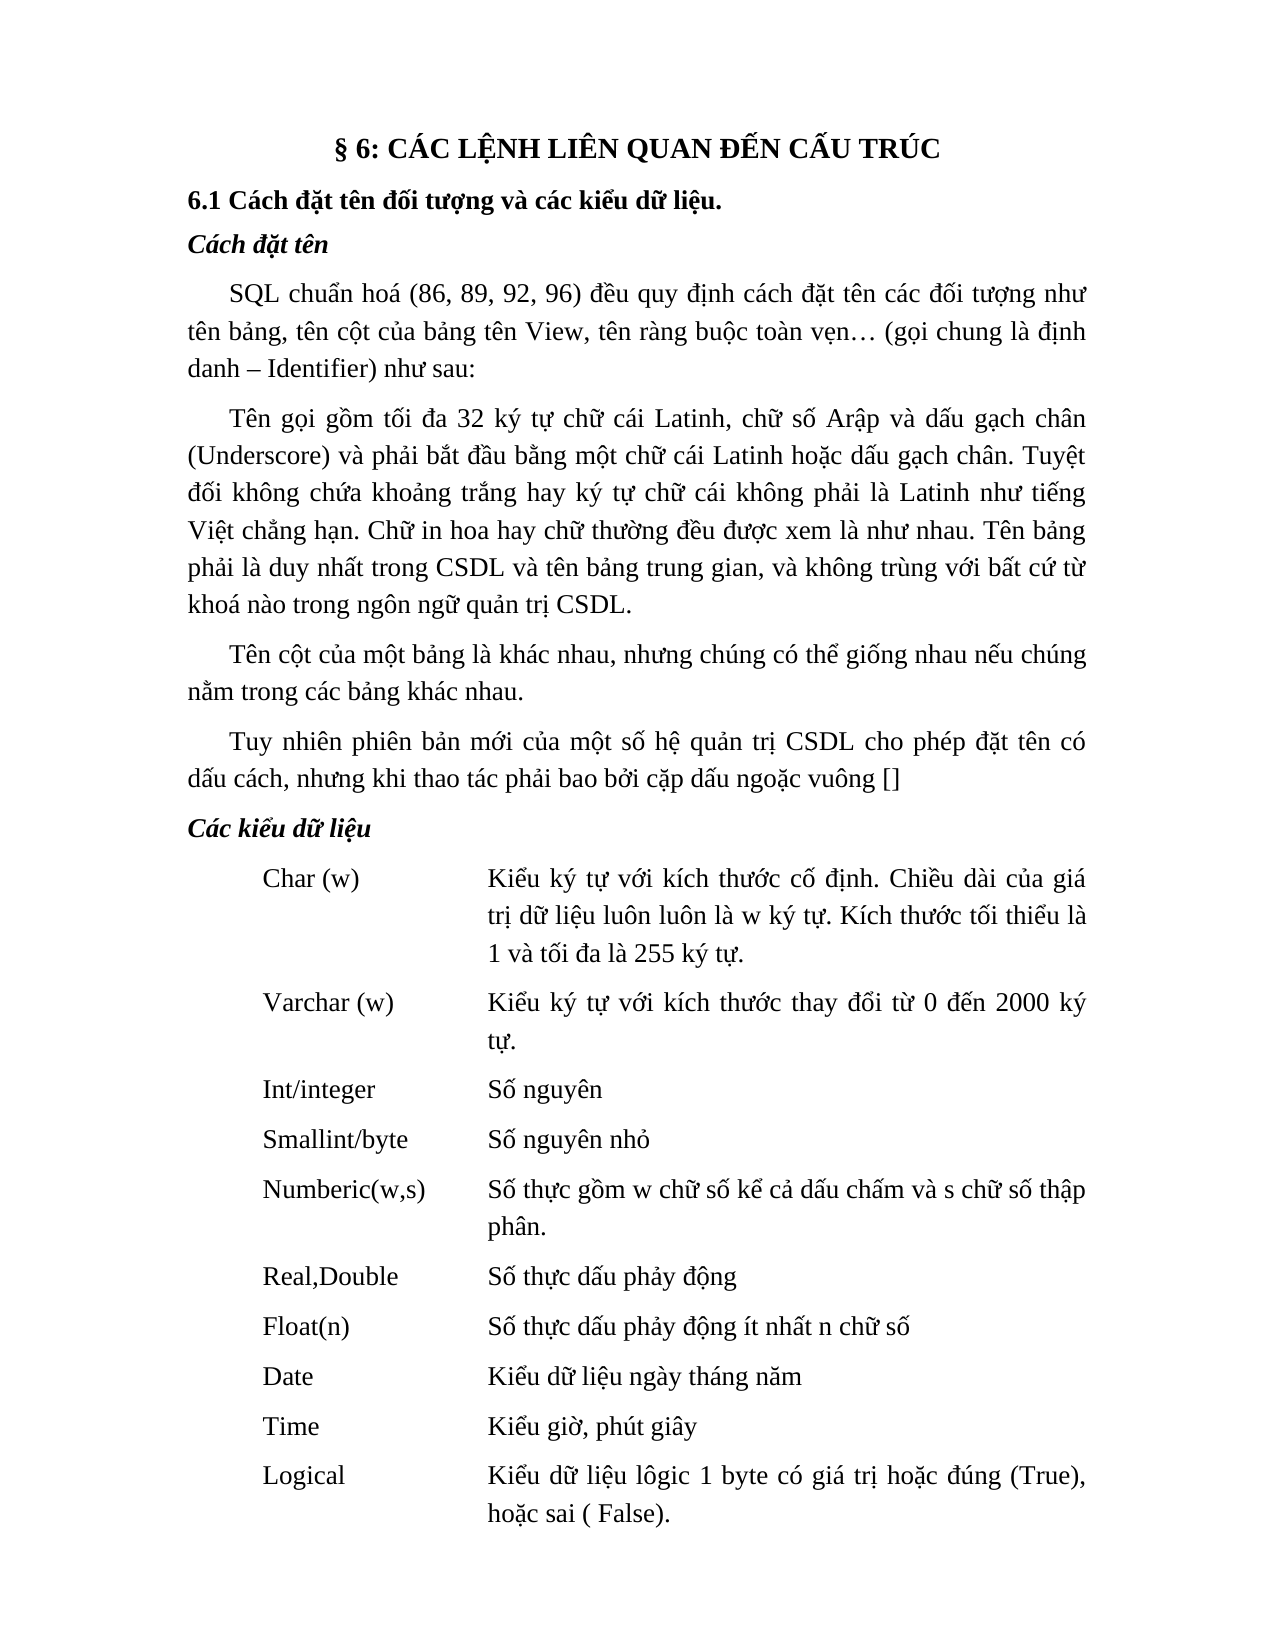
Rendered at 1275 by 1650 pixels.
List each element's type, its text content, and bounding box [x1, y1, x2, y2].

text Cách đặt tên [187, 228, 1087, 259]
text Int/integer Số nguyên [262, 1073, 1087, 1105]
text Numberic(w,s) Số thực gồm w chữ số kể cả dấu chấm và s chữ số thập phân. [262, 1173, 1087, 1242]
text Time Kiểu giờ, phút giây [262, 1409, 1087, 1441]
text Char (w) Kiểu ký tự với kích thước cố định. Chiều dài của giá trị dữ liệu luôn luôn là w ký tự. Kích thước tối thiểu là 1 và tối đa là 255 ký tự. [262, 862, 1087, 968]
subtitle 6.1 Cách đặt tên đối tượng và các kiểu dữ liệu. [187, 184, 1087, 215]
text Tuy nhiên phiên bản mới của một số hệ quản trị CSDL cho phép đặt tên có dấu cách, nhưng khi thao tác phải bao bởi cặp dấu ngoặc vuông [] [187, 725, 1087, 794]
text Tên gọi gồm tối đa 32 ký tự chữ cái Latinh, chữ số Arập và dấu gạch chân (Underscore) và phải bắt đầu bằng một chữ cái Latinh hoặc dấu gạch chân. Tuyệt đối không chứa khoảng trắng hay ký tự chữ cái không phải là Latinh như tiếng Việt chẳng hạn. Chữ in hoa hay chữ thường đều được xem là như nhau. Tên bảng phải là duy nhất trong CSDL và tên bảng trung gian, và không trùng với bất cứ từ khoá nào trong ngôn ngữ quản trị CSDL. [187, 402, 1087, 619]
text Các kiểu dữ liệu [187, 812, 1087, 843]
text Real,Double Số thực dấu phảy động [262, 1260, 1087, 1291]
text Varchar (w) Kiểu ký tự với kích thước thay đổi từ 0 đến 2000 ký tự. [262, 986, 1087, 1055]
text Date Kiểu dữ liệu ngày tháng năm [262, 1360, 1087, 1391]
text Tên cột của một bảng là khác nhau, nhưng chúng có thể giống nhau nếu chúng nằm trong các bảng khác nhau. [187, 638, 1087, 707]
text Smallint/byte Số nguyên nhỏ [262, 1123, 1087, 1154]
text Float(n) Số thực dấu phảy động ít nhất n chữ số [262, 1310, 1087, 1341]
subtitle § 6: CÁC LỆNH LIÊN QUAN ĐẾN CẤU TRÚC [187, 131, 1087, 165]
text SQL chuẩn hoá (86, 89, 92, 96) đều quy định cách đặt tên các đối tượng như tên bảng, tên cột của bảng tên View, tên ràng buộc toàn vẹn… (gọi chung là định danh – Identifier) như sau: [187, 277, 1087, 383]
text Logical Kiểu dữ liệu lôgic 1 byte có giá trị hoặc đúng (True), hoặc sai ( False). [262, 1459, 1087, 1528]
